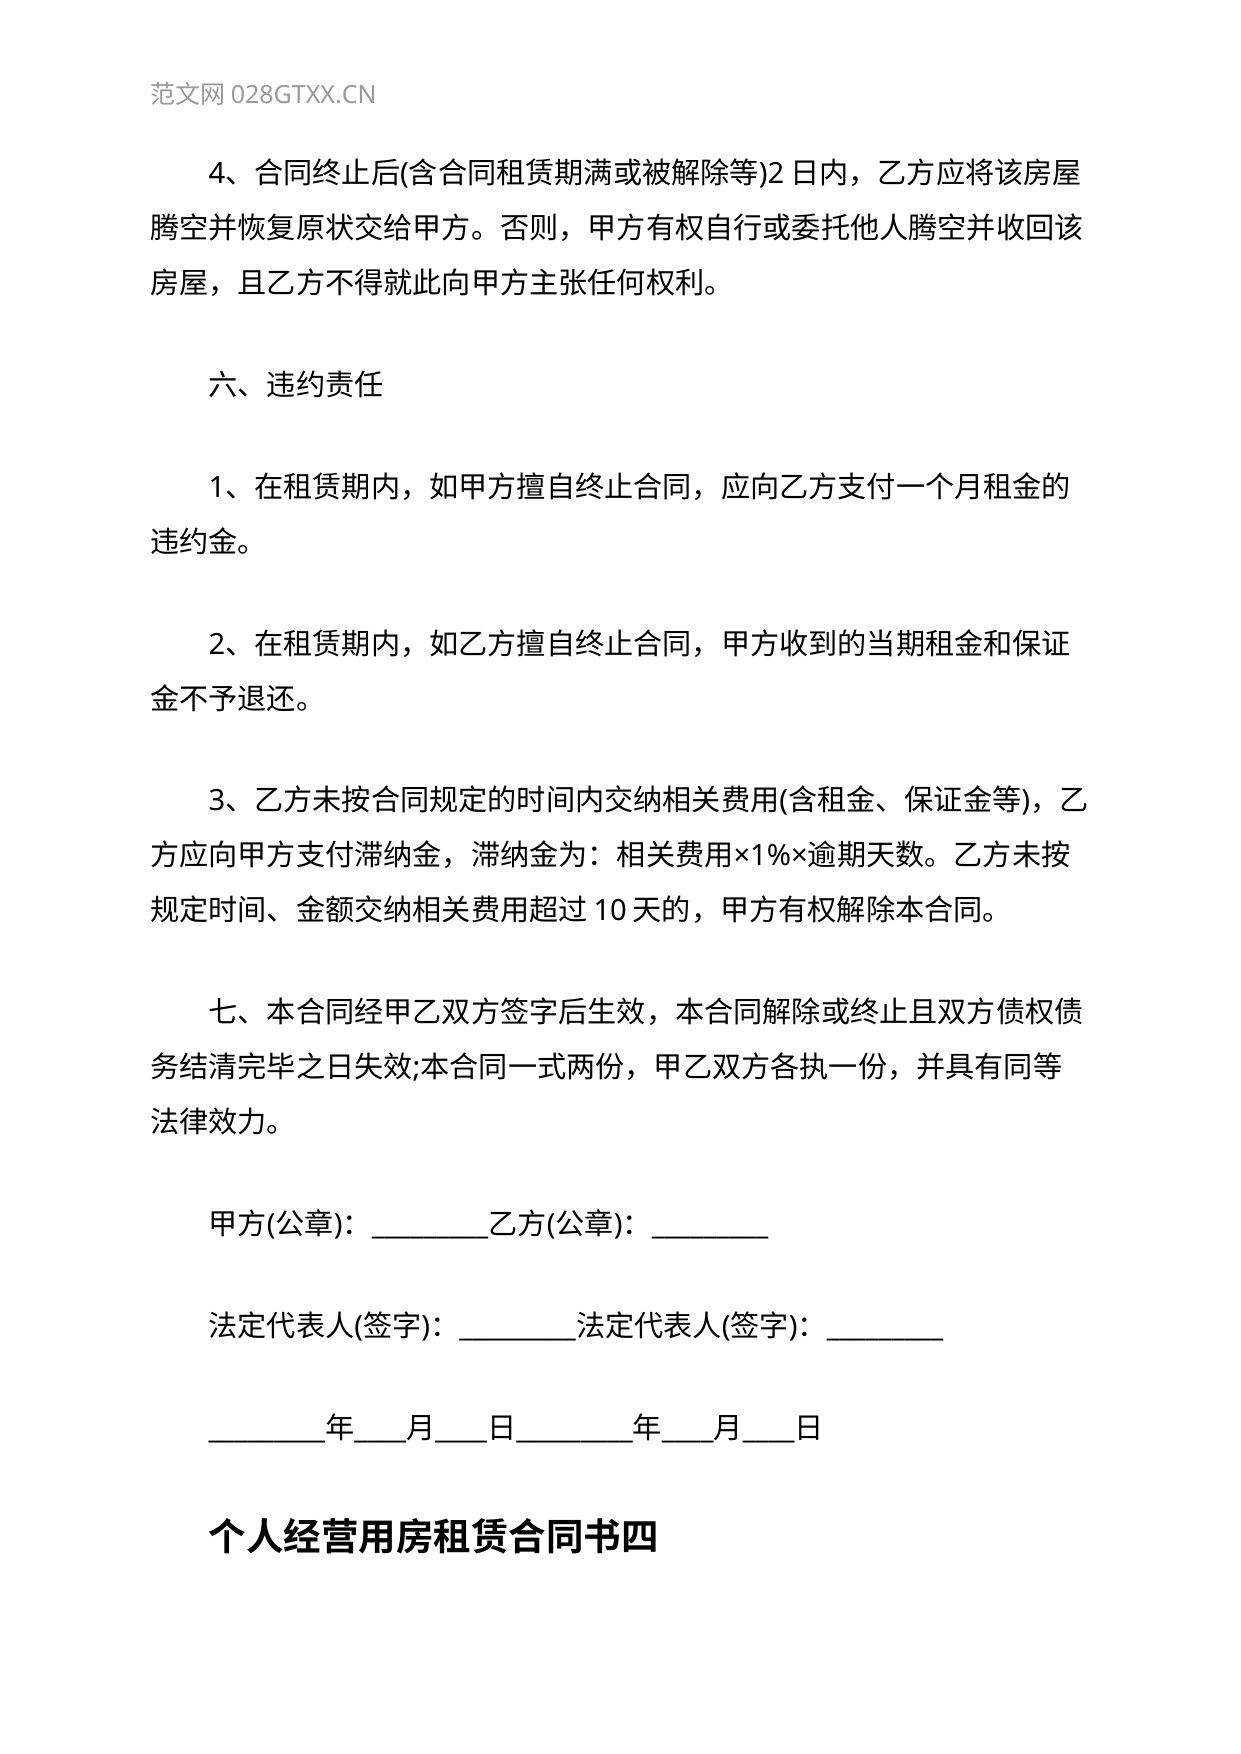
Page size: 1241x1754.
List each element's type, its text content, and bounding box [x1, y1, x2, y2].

text 1、在租赁期内，如甲方擅自终止合同，应向乙方支付一个月租金的违约金。 [150, 463, 1090, 561]
text 甲方(公章)：_________乙方(公章)：_________ [150, 1201, 1090, 1243]
text 4、合同终止后(含合同租赁期满或被解除等)2日内，乙方应将该房屋腾空并恢复原状交给甲方。否则，甲方有权自行或委托他人腾空并收回该房屋，且乙方不得就此向甲方主张任何权利。 [150, 150, 1090, 302]
text 七、本合同经甲乙双方签字后生效，本合同解除或终止且双方债权债务结清完毕之日失效;本合同一式两份，甲乙双方各执一份，并具有同等法律效力。 [150, 989, 1090, 1141]
text 法定代表人(签字)：_________法定代表人(签字)：_________ [150, 1303, 1090, 1345]
text 六、违约责任 [150, 362, 1090, 404]
text 2、在租赁期内，如乙方擅自终止合同，甲方收到的当期租金和保证金不予退还。 [150, 620, 1090, 717]
text 个人经营用房租赁合同书四 [150, 1507, 1090, 1561]
text _________年____月____日_________年____月____日 [150, 1404, 1090, 1447]
text 3、乙方未按合同规定的时间内交纳相关费用(含租金、保证金等)，乙方应向甲方支付滞纳金，滞纳金为：相关费用×1%×逾期天数。乙方未按规定时间、金额交纳相关费用超过10天的，甲方有权解除本合同。 [150, 777, 1090, 929]
